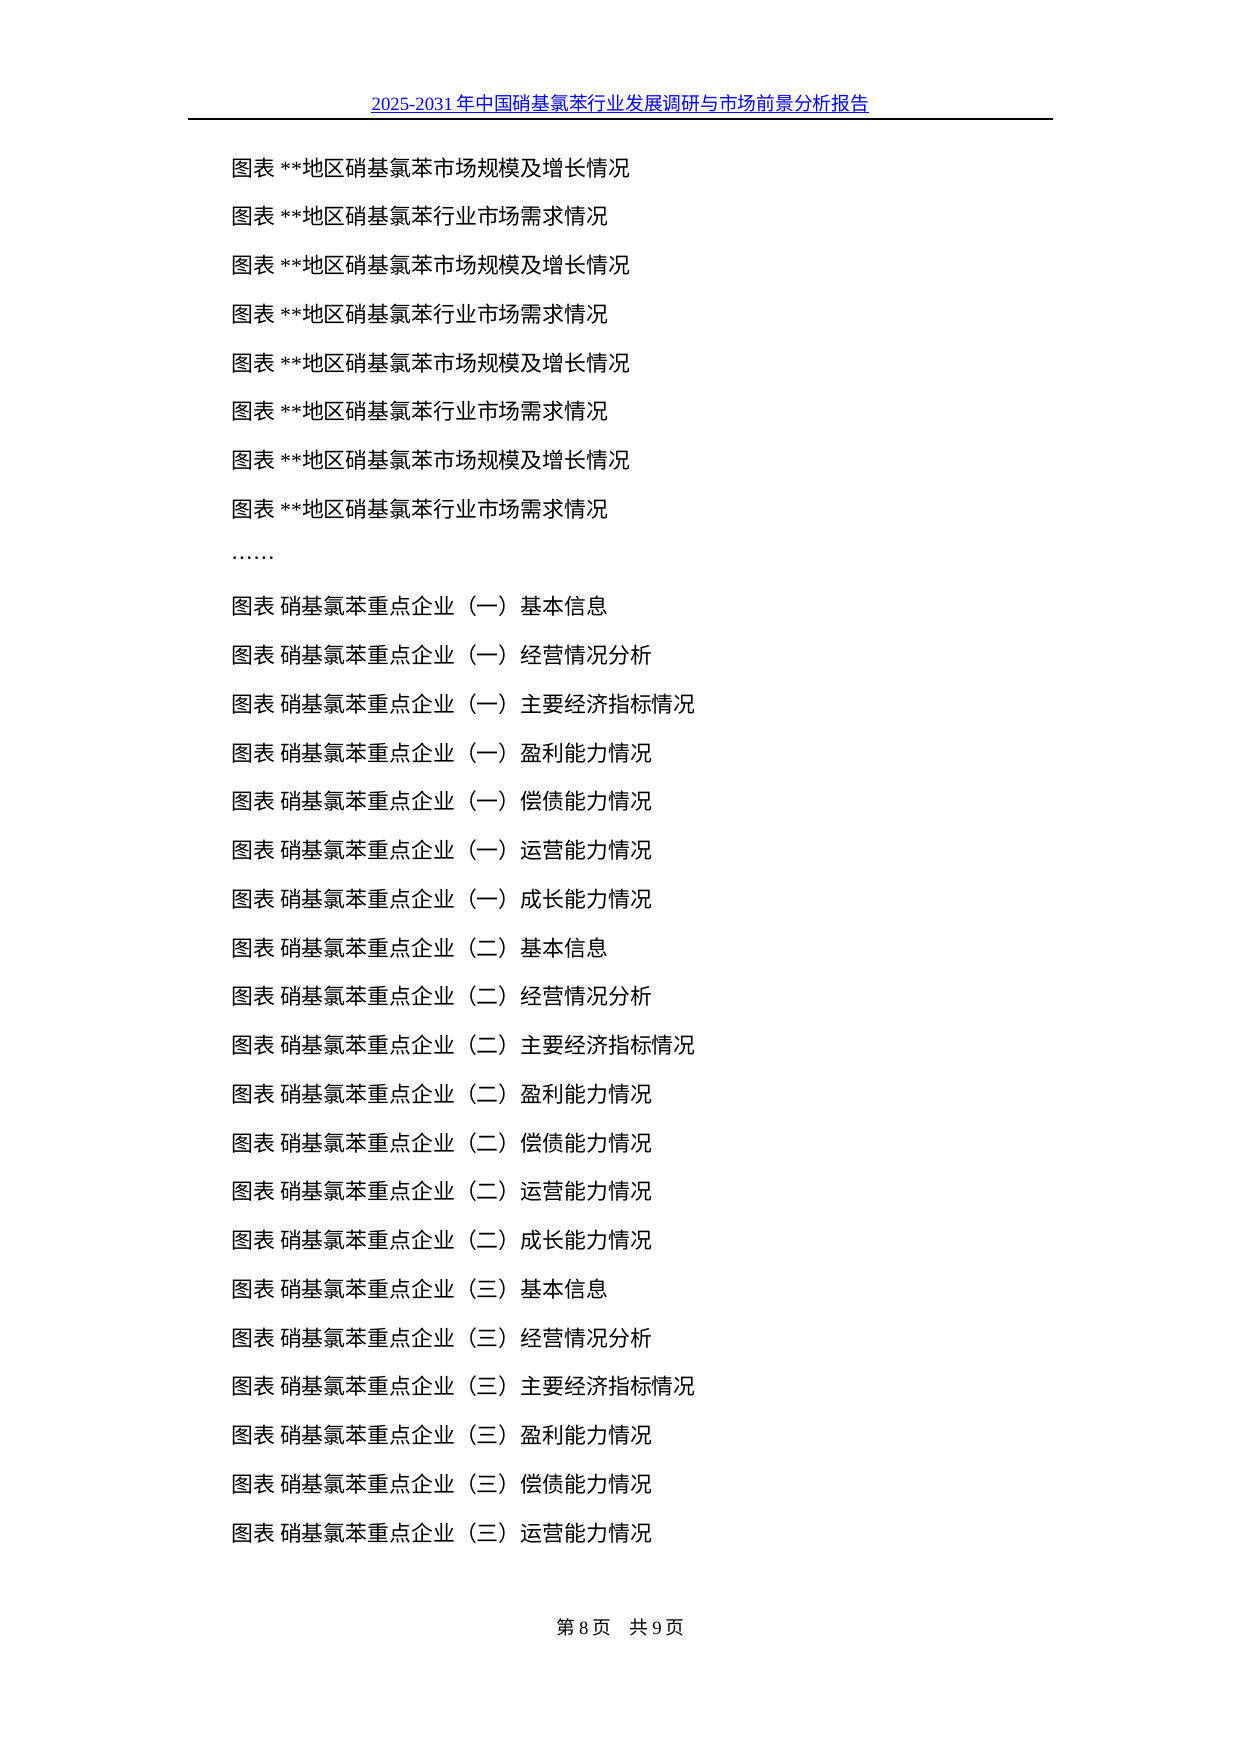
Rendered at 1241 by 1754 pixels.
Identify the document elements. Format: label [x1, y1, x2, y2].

text [187, 150, 1053, 1548]
